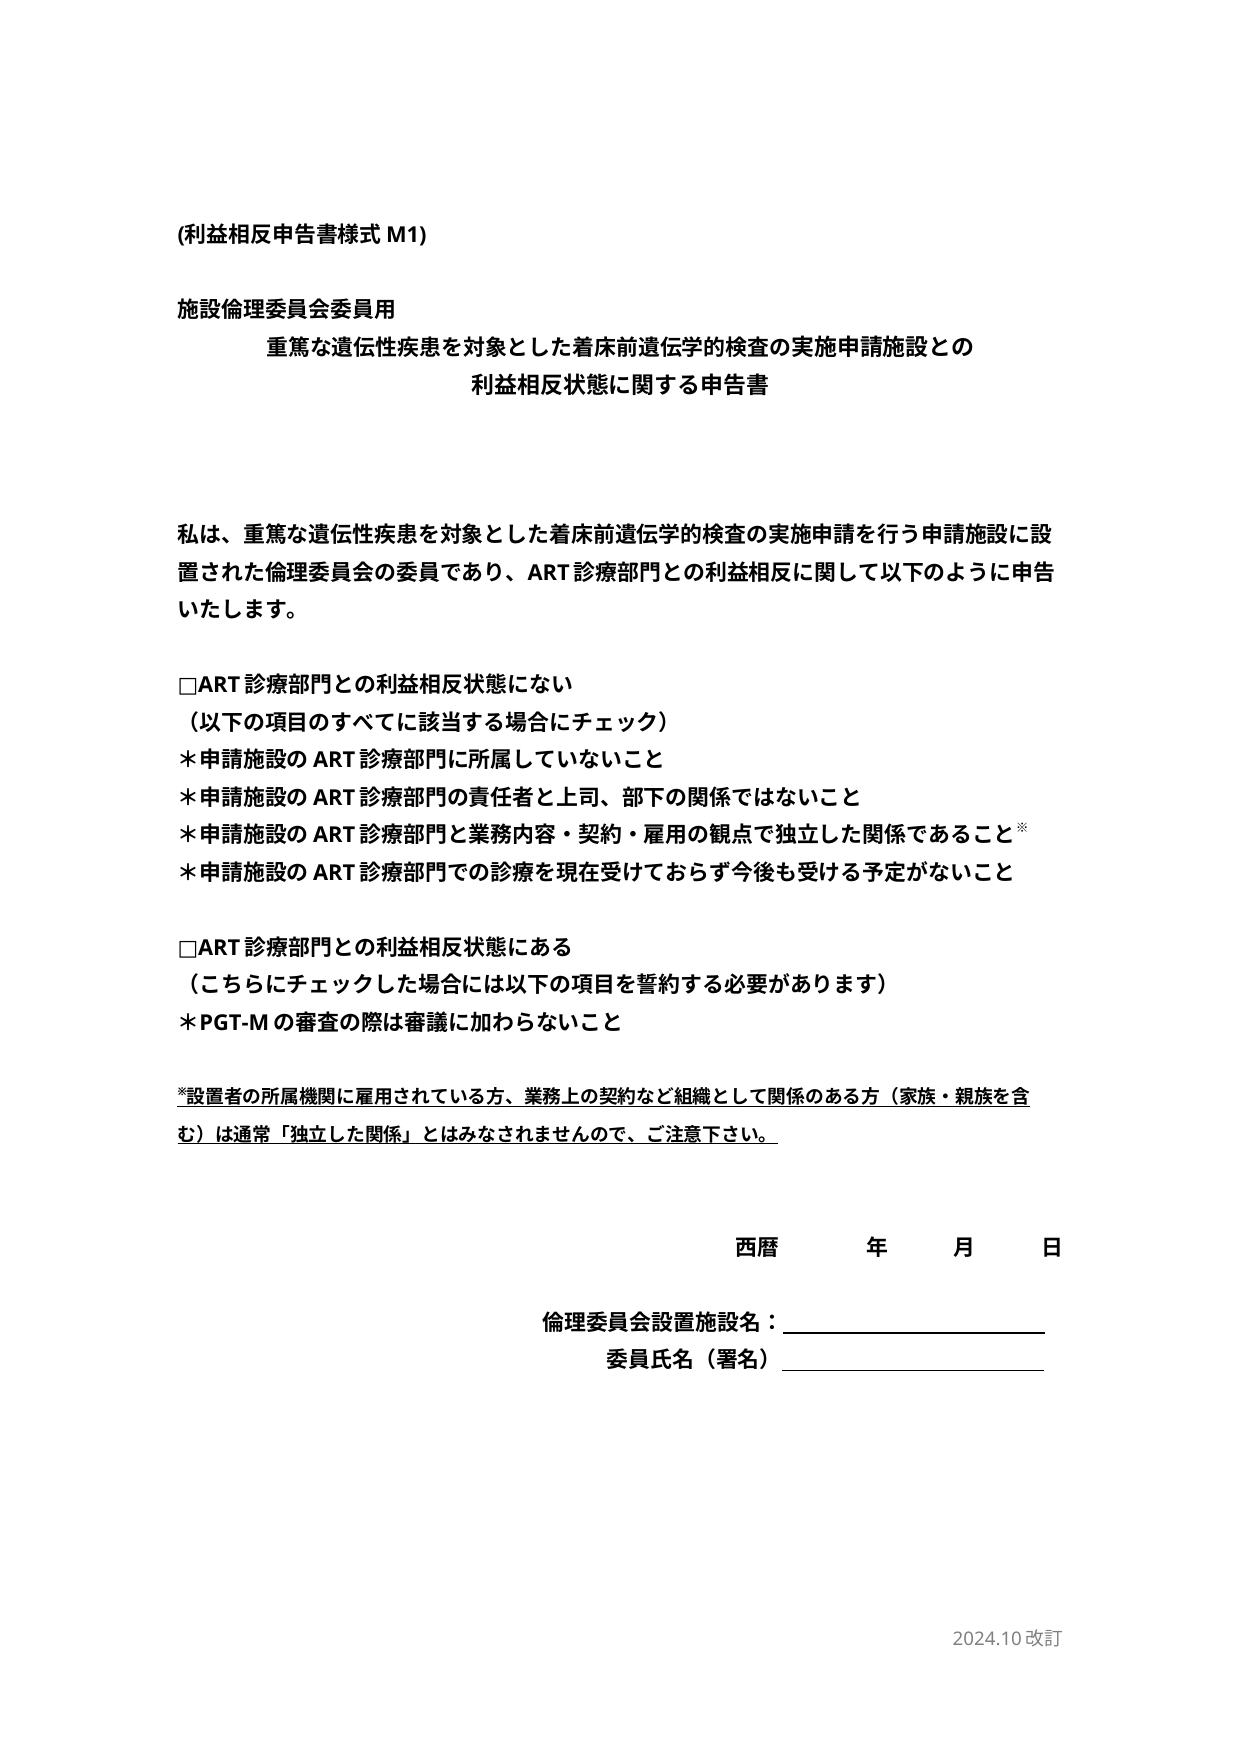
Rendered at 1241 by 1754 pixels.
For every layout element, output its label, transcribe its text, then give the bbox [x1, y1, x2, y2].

text 重篤な遺伝性疾患を対象とした着床前遺伝学的検査の実施申請施設との [177, 327, 1063, 364]
text 倫理委員会設置施設名： [177, 1302, 1063, 1339]
text 西暦 年 月 日 [177, 1227, 1063, 1264]
text □ART診療部門との利益相反状態にない [177, 664, 1063, 702]
text ＊申請施設のART診療部門と業務内容・契約・雇用の観点で独立した関係であること※ [177, 814, 1063, 852]
text ＊申請施設のART診療部門に所属していないこと [177, 739, 1063, 777]
text ＊申請施設のART診療部門の責任者と上司、部下の関係ではないこと [177, 777, 1063, 814]
text 私は、重篤な遺伝性疾患を対象とした着床前遺伝学的検査の実施申請を行う申請施設に設置された倫理委員会の委員であり、ART診療部門との利益相反に関して以下のように申告いたします。 [177, 514, 1063, 627]
text ＊申請施設のART診療部門での診療を現在受けておらず今後も受ける予定がないこと [177, 852, 1063, 889]
text 委員氏名（署名） [177, 1339, 1063, 1377]
text ＊PGT-Mの審査の際は審議に加わらないこと [177, 1002, 1063, 1039]
text □ART診療部門との利益相反状態にある [177, 927, 1063, 964]
text 利益相反状態に関する申告書 [177, 364, 1063, 402]
text 施設倫理委員会委員用 [177, 289, 1063, 327]
text （こちらにチェックした場合には以下の項目を誓約する必要があります） [177, 964, 1063, 1002]
text ※設置者の所属機関に雇用されている方、業務上の契約など組織として関係のある方（家族・親族を含む）は通常「独立した関係」とはみなされませんので、ご注意下さい。 [177, 1077, 1063, 1152]
text （以下の項目のすべてに該当する場合にチェック） [177, 702, 1063, 739]
text (利益相反申告書様式M1) [177, 214, 1063, 252]
